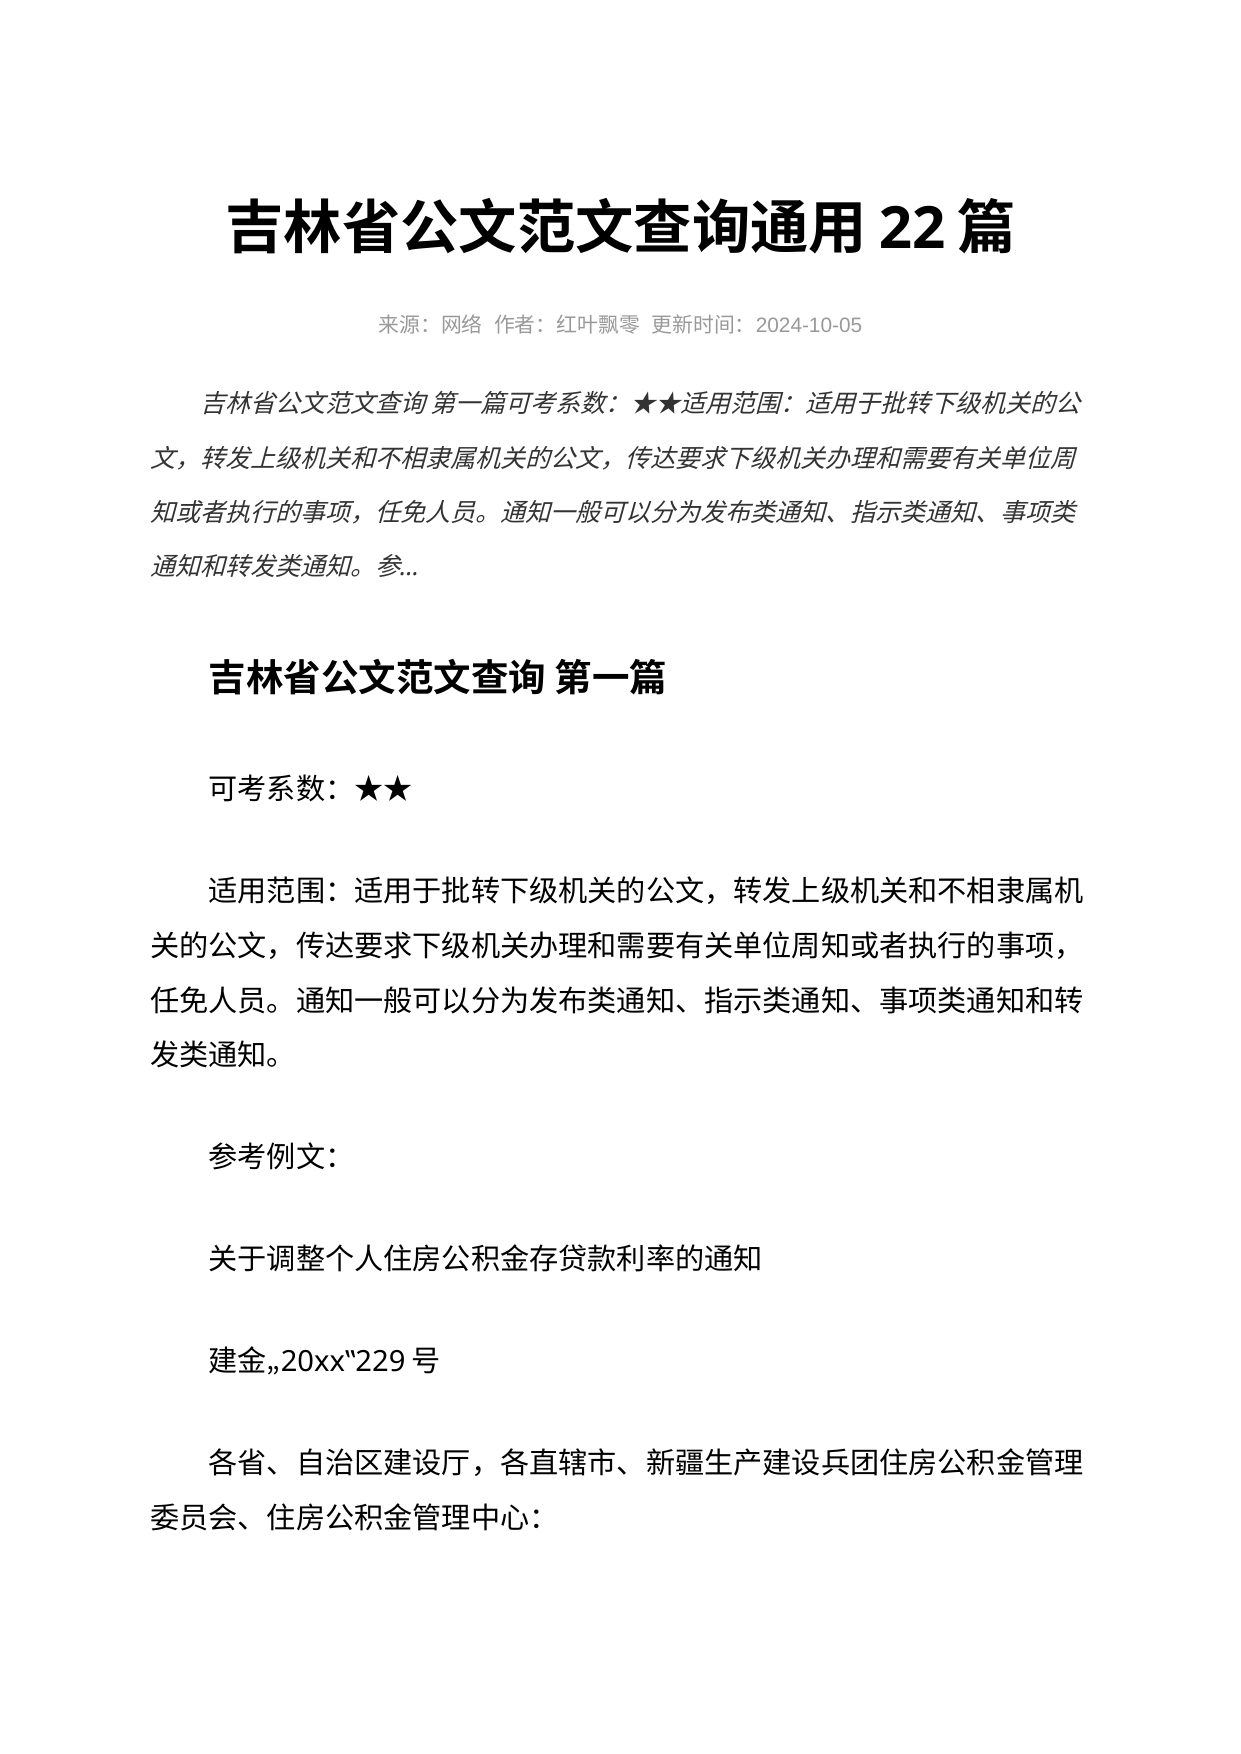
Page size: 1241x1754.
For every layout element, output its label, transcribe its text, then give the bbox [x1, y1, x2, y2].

text 参考例文： [150, 1134, 1090, 1176]
text 适用范围：适用于批转下级机关的公文，转发上级机关和不相隶属机关的公文，传达要求下级机关办理和需要有关单位周知或者执行的事项，任免人员。通知一般可以分为发布类通知、指示类通知、事项类通知和转发类通知。 [150, 867, 1090, 1074]
text 可考系数：★★ [150, 766, 1090, 808]
text 建金„20xx‟229号 [150, 1337, 1090, 1380]
text 吉林省公文范文查询 第一篇可考系数：★★适用范围：适用于批转下级机关的公文，转发上级机关和不相隶属机关的公文，传达要求下级机关办理和需要有关单位周知或者执行的事项，任免人员。通知一般可以分为发布类通知、指示类通知、事项类通知和转发类通知。参... [150, 384, 1090, 583]
text 关于调整个人住房公积金存贷款利率的通知 [150, 1236, 1090, 1278]
text 各省、自治区建设厅，各直辖市、新疆生产建设兵团住房公积金管理委员会、住房公积金管理中心： [150, 1439, 1090, 1536]
subtitle 吉林省公文范文查询通用22篇 [150, 181, 1090, 266]
text 来源：网络 作者：红叶飘零 更新时间：2024-10-05 [150, 313, 1090, 337]
text 吉林省公文范文查询 第一篇 [150, 648, 1090, 702]
